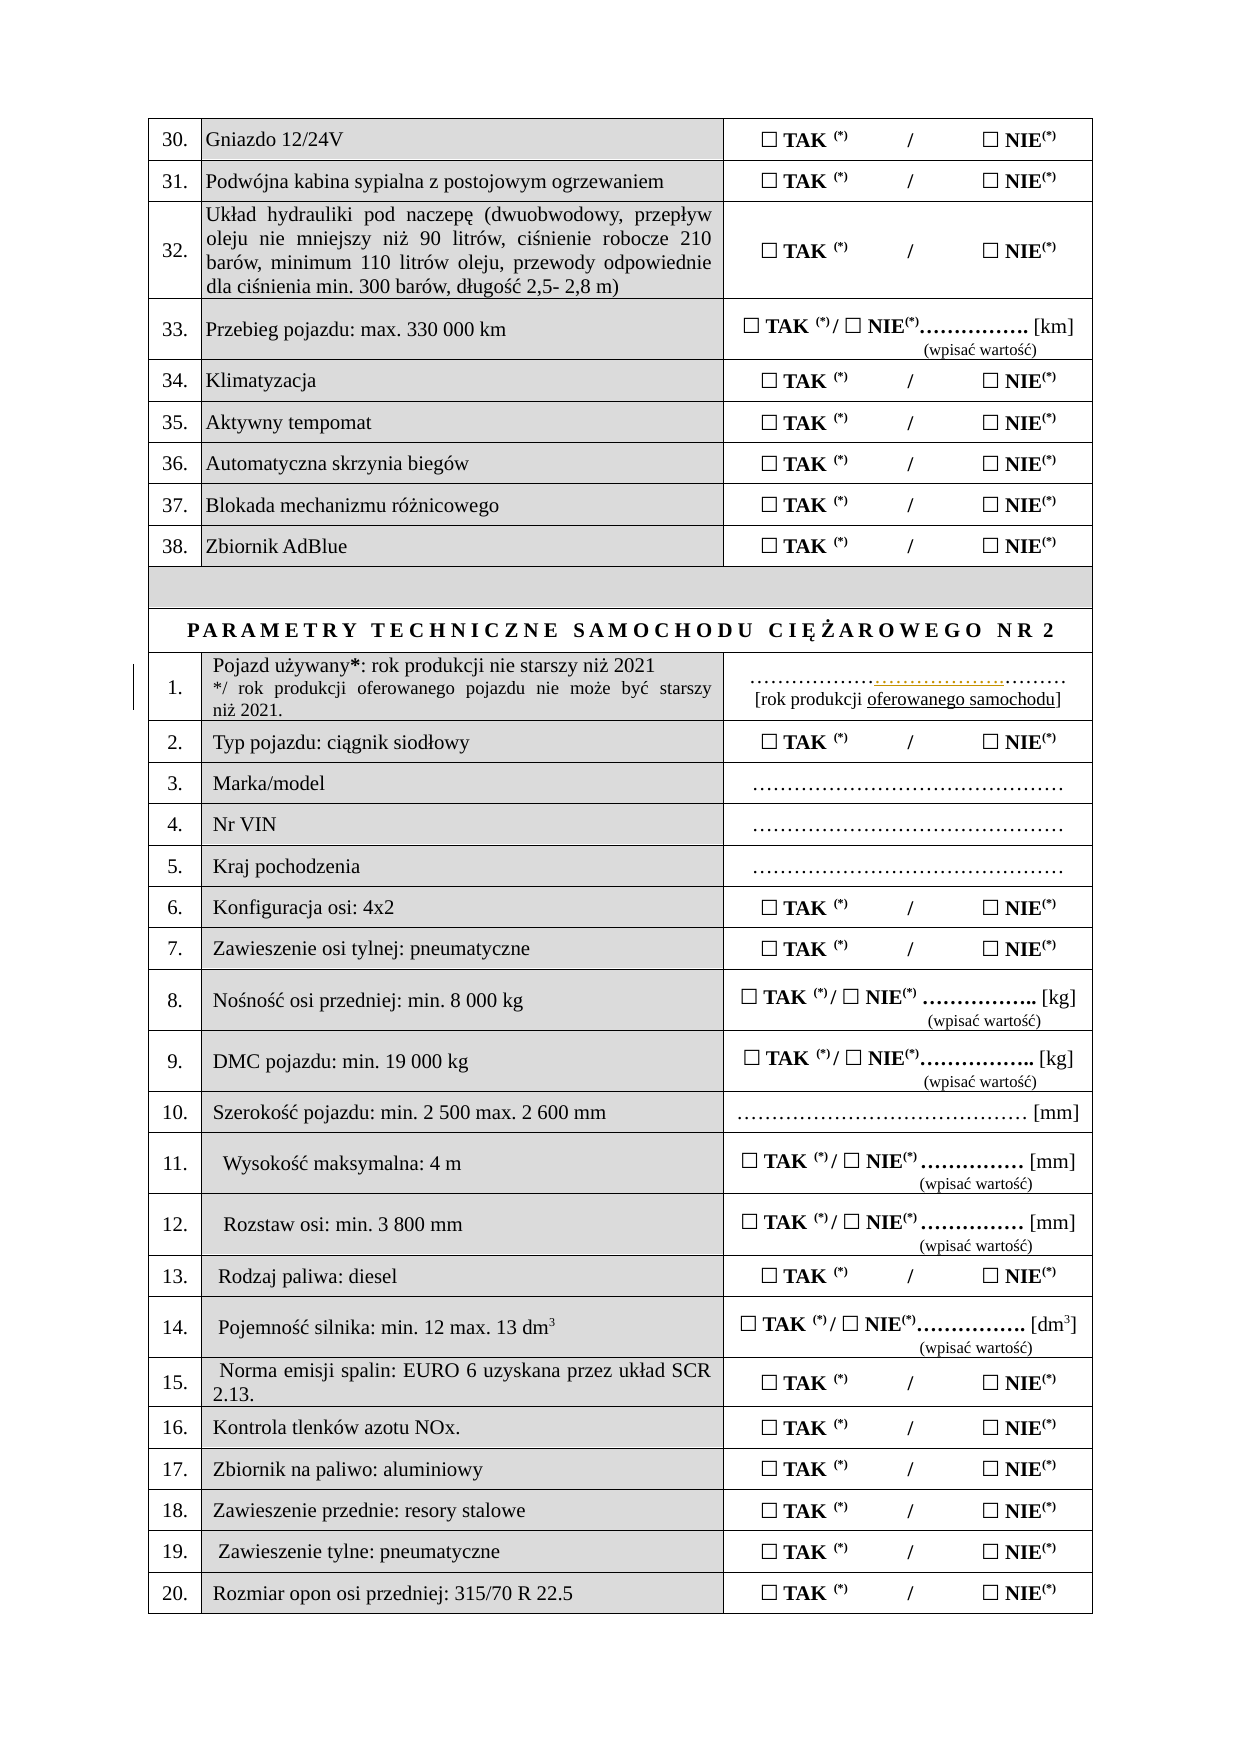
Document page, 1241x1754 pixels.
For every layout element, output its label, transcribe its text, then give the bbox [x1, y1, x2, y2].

table_cell Kraj pochodzenia [202, 846, 723, 886]
table_cell TAK (*) / NIE(*) [724, 1449, 1092, 1489]
table_cell Szerokość pojazdu: min. 2 500 max. 2 600 mm [202, 1092, 723, 1132]
table_cell TAK (*) / NIE(*) [724, 360, 1092, 401]
table_cell 1. [149, 653, 201, 720]
table_cell ……………………………………… [724, 804, 1092, 844]
table_cell Układ hydrauliki pod naczepę (dwuobwodowy, przepływ oleju nie mniejszy niż 90 litrów, ciśnienie robocze 210 barów, minimum 110 litrów oleju, przewody odpowiednie dla ciśnienia min. 300 barów, długość 2,5- 2,8 m) [202, 202, 723, 298]
table_cell TAK (*) / NIE(*) [724, 928, 1092, 968]
table_cell Zbiornik AdBlue [202, 526, 723, 566]
table_cell P A R A M E T R Y T E C H N I C Z N E S A M O C H O D U C I Ę Ż A R O W E G O N R 2 [149, 609, 1092, 652]
table_cell Pojazd używany*: rok produkcji nie starszy niż 2021 */ rok produkcji oferowanego pojazdu nie może być starszy niż 2021. [202, 653, 723, 720]
table_cell Nr VIN [202, 804, 723, 844]
table_cell Typ pojazdu: ciągnik siodłowy [202, 721, 723, 762]
table_cell DMC pojazdu: min. 19 000 kg [202, 1031, 723, 1091]
table_cell 6. [149, 887, 201, 927]
table_cell TAK (*) / NIE(*)……………. [km] (wpisać wartość) [724, 299, 1092, 359]
table_cell Blokada mechanizmu różnicowego [202, 484, 723, 525]
table_cell 33. [149, 299, 201, 359]
table_cell 36. [149, 443, 201, 483]
table_cell TAK (*) / NIE(*) [724, 1256, 1092, 1296]
table_cell Automatyczna skrzynia biegów [202, 443, 723, 483]
table_cell TAK (*) / NIE(*) [724, 887, 1092, 927]
table_cell 12. [149, 1194, 201, 1254]
table_cell TAK (*) / NIE(*) [724, 1490, 1092, 1530]
table_cell Rozstaw osi: min. 3 800 mm [202, 1194, 723, 1254]
table_cell TAK (*) / NIE(*) [724, 161, 1092, 201]
table_cell TAK (*) / NIE(*) …………… [mm] (wpisać wartość) [724, 1133, 1092, 1193]
table_cell 11. [149, 1133, 201, 1193]
table_cell 17. [149, 1449, 201, 1489]
table_cell Zawieszenie osi tylnej: pneumatyczne [202, 928, 723, 968]
table_cell TAK (*) / NIE(*) [724, 1407, 1092, 1447]
table_cell 20. [149, 1573, 201, 1613]
table_cell 10. [149, 1092, 201, 1132]
table_cell 38. [149, 526, 201, 566]
table_cell …………………………………… [mm] [724, 1092, 1092, 1132]
table_cell Zawieszenie tylne: pneumatyczne [202, 1531, 723, 1572]
table_cell TAK (*) / NIE(*) [724, 1358, 1092, 1406]
table_cell TAK (*) / NIE(*) [724, 1531, 1092, 1572]
table_cell Konfiguracja osi: 4x2 [202, 887, 723, 927]
table_cell 19. [149, 1531, 201, 1572]
table_cell TAK (*) / NIE(*)…………….. [kg] (wpisać wartość) [724, 1031, 1092, 1091]
table_cell TAK (*) / NIE(*) [724, 484, 1092, 525]
table_cell 2. [149, 721, 201, 762]
table_cell TAK (*) / NIE(*) …………….. [kg] (wpisać wartość) [724, 970, 1092, 1030]
table_cell 15. [149, 1358, 201, 1406]
table_cell 7. [149, 928, 201, 968]
table_cell 30. [149, 119, 201, 159]
table_cell 13. [149, 1256, 201, 1296]
table_cell 37. [149, 484, 201, 525]
table_cell 31. [149, 161, 201, 201]
table_cell TAK (*) / NIE(*) [724, 721, 1092, 762]
table_cell Marka/model [202, 763, 723, 803]
table_cell 4. [149, 804, 201, 844]
table_cell Zawieszenie przednie: resory stalowe [202, 1490, 723, 1530]
table_cell Rozmiar opon osi przedniej: 315/70 R 22.5 [202, 1573, 723, 1613]
table_cell TAK (*) / NIE(*) [724, 202, 1092, 298]
table_cell Przebieg pojazdu: max. 330 000 km [202, 299, 723, 359]
table_cell Rodzaj paliwa: diesel [202, 1256, 723, 1296]
table_cell TAK (*) / NIE(*) …………… [mm] (wpisać wartość) [724, 1194, 1092, 1254]
table_cell Norma emisji spalin: EURO 6 uzyskana przez układ SCR 2.13. [202, 1358, 723, 1406]
table_cell Klimatyzacja [202, 360, 723, 401]
table_cell 16. [149, 1407, 201, 1447]
table_cell 8. [149, 970, 201, 1030]
table_cell TAK (*) / NIE(*) [724, 402, 1092, 442]
table_cell TAK (*) / NIE(*) [724, 526, 1092, 566]
table_cell 35. [149, 402, 201, 442]
table_cell 5. [149, 846, 201, 886]
table_cell [149, 567, 1092, 607]
table_cell TAK (*) / NIE(*) [724, 119, 1092, 159]
table_cell Wysokość maksymalna: 4 m [202, 1133, 723, 1193]
table_cell 32. [149, 202, 201, 298]
table_cell Zbiornik na paliwo: aluminiowy [202, 1449, 723, 1489]
table_cell Podwójna kabina sypialna z postojowym ogrzewaniem [202, 161, 723, 201]
table_cell ……………………………………… [724, 763, 1092, 803]
table_cell Kontrola tlenków azotu NOx. [202, 1407, 723, 1447]
table_cell TAK (*) / NIE(*) [724, 1573, 1092, 1613]
table_cell Gniazdo 12/24V [202, 119, 723, 159]
table_cell 34. [149, 360, 201, 401]
table_cell Pojemność silnika: min. 12 max. 13 dm3 [202, 1297, 723, 1357]
table_cell 18. [149, 1490, 201, 1530]
table_cell ……………………… [rok produkcji oferowanego samochodu] [724, 653, 1092, 720]
table_cell TAK (*) / NIE(*)……………. [dm3] (wpisać wartość) [724, 1297, 1092, 1357]
table_cell 3. [149, 763, 201, 803]
table_cell 9. [149, 1031, 201, 1091]
table_cell ……………………………………… [724, 846, 1092, 886]
table_cell Nośność osi przedniej: min. 8 000 kg [202, 970, 723, 1030]
table_cell TAK (*) / NIE(*) [724, 443, 1092, 483]
table_cell Aktywny tempomat [202, 402, 723, 442]
table_cell 14. [149, 1297, 201, 1357]
